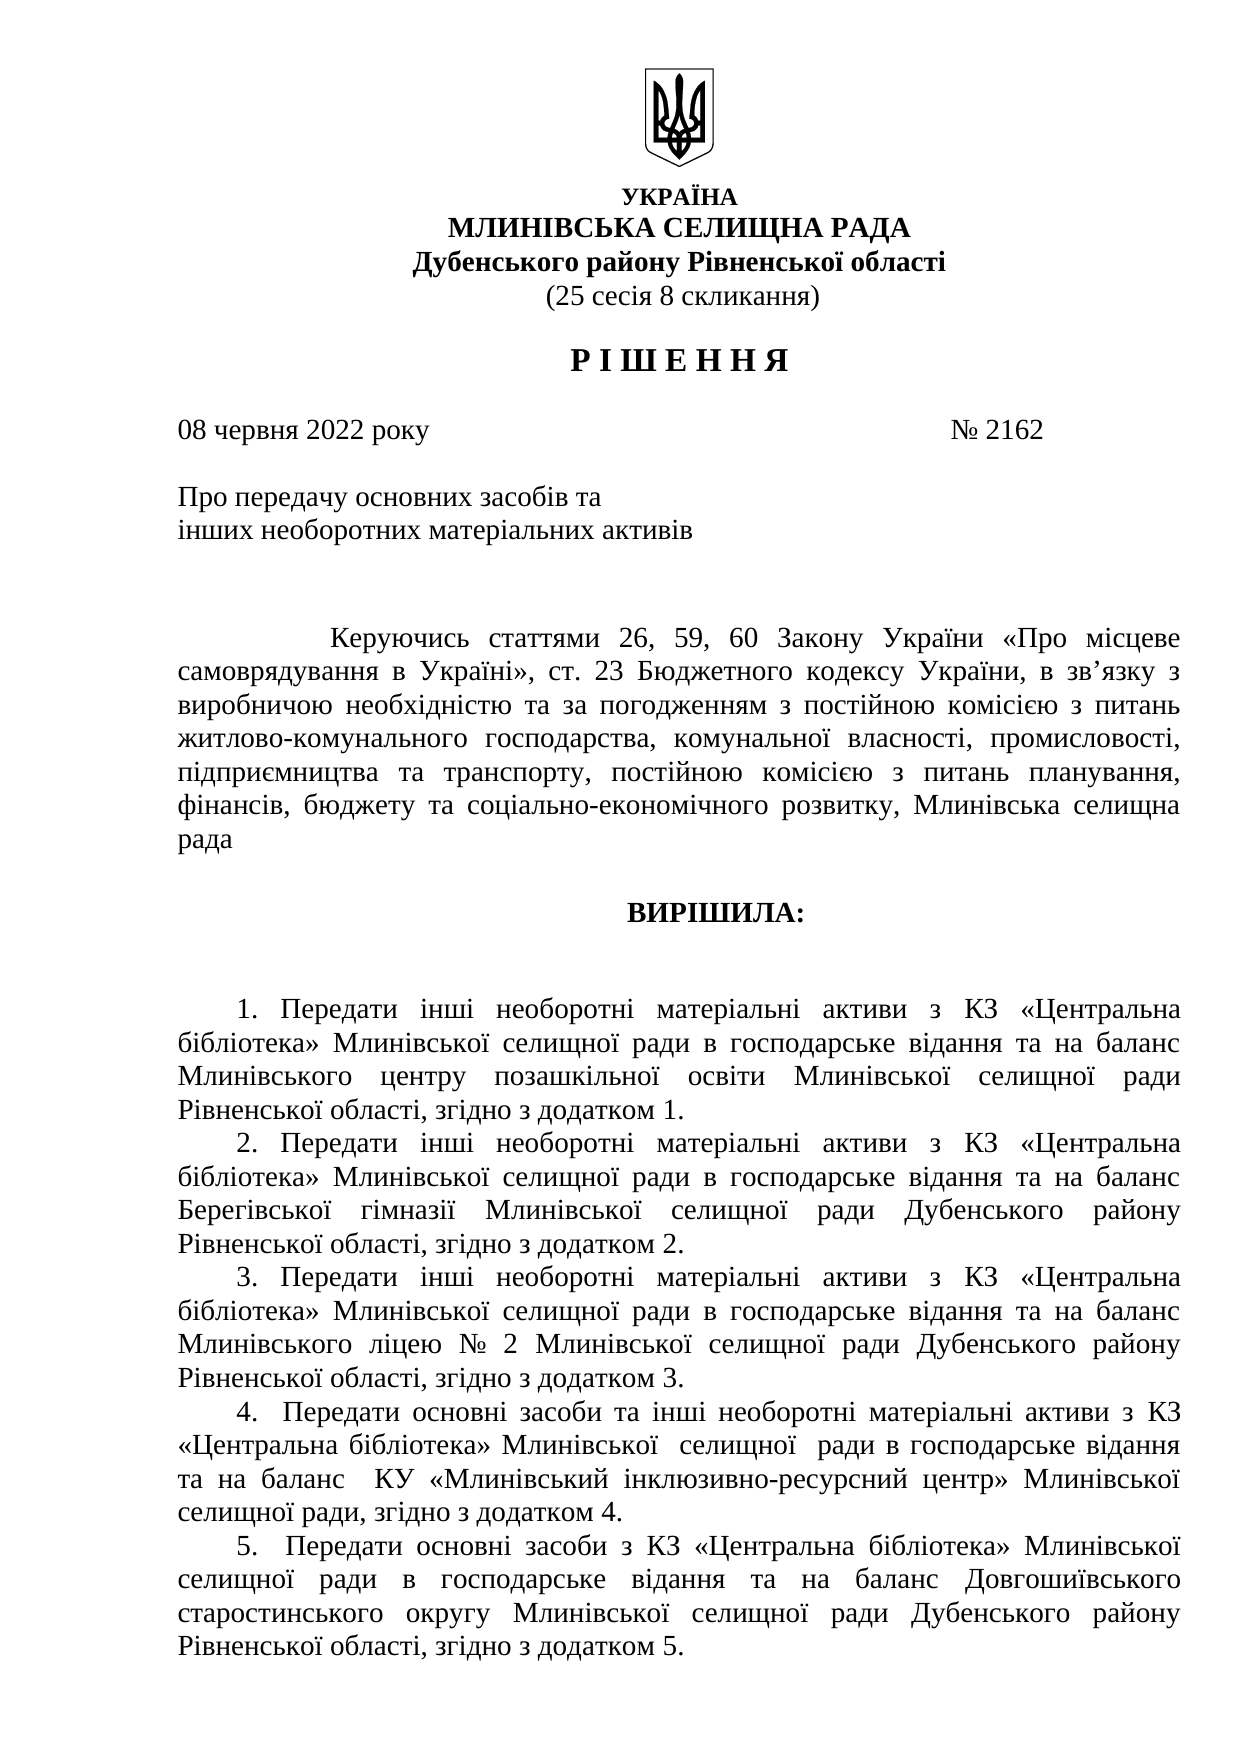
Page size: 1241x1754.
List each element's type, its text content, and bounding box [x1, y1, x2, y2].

text 1. Передати інші необоротні матеріальні активи з КЗ «Центральна бібліотека» Млинівської селищної ради в господарське відання та на баланс Млинівського центру позашкільної освіти Млинівської селищної ради Рівненської області, згідно з додатком 1. [177, 991, 1181, 1125]
text (25 сесія 8 скликання) [177, 278, 1181, 311]
text 08 червня 2022 року № 2162 [177, 412, 1181, 445]
text Про передачу основних засобів та [177, 479, 1181, 512]
text 4. Передати основні засоби та інші необоротні матеріальні активи з КЗ «Центральна бібліотека» Млинівської селищної ради в господарське відання та на баланс КУ «Млинівський інклюзивно-ресурсний центр» Млинівської селищної ради, згідно з додатком 4. [177, 1394, 1181, 1528]
text 5. Передати основні засоби з КЗ «Центральна бібліотека» Млинівської селищної ради в господарське відання та на баланс Довгошиївського старостинського округу Млинівської селищної ради Дубенського району Рівненської області, згідно з додатком 5. [177, 1528, 1181, 1662]
text Керуючись статтями 26, 59, 60 Закону України «Про місцеве самоврядування в Україні», ст. 23 Бюджетного кодексу України, в зв’язку з виробничою необхідністю та за погодженням з постійною комісією з питань житлово-комунального господарства, комунальної власності, промисловості, підприємництва та транспорту, постійною комісією з питань планування, фінансів, бюджету та соціально-економічного розвитку, Млинівська селищна рада [177, 620, 1181, 854]
text 2. Передати інші необоротні матеріальні активи з КЗ «Центральна бібліотека» Млинівської селищної ради в господарське відання та на баланс Берегівської гімназії Млинівської селищної ради Дубенського району Рівненської області, згідно з додатком 2. [177, 1125, 1181, 1259]
text Дубенського району Рівненської області [177, 244, 1181, 278]
text інших необоротних матеріальних активів [177, 512, 1181, 546]
text ВИРІШИЛА: [177, 895, 1181, 929]
text Р І Ш Е Н Н Я [177, 340, 1181, 378]
text МЛИНІВСЬКА СЕЛИЩНА РАДА [177, 211, 1181, 244]
text УКРАЇНА [177, 182, 1181, 211]
text 3. Передати інші необоротні матеріальні активи з КЗ «Центральна бібліотека» Млинівської селищної ради в господарське відання та на баланс Млинівського ліцею № 2 Млинівської селищної ради Дубенського району Рівненської області, згідно з додатком 3. [177, 1259, 1181, 1394]
